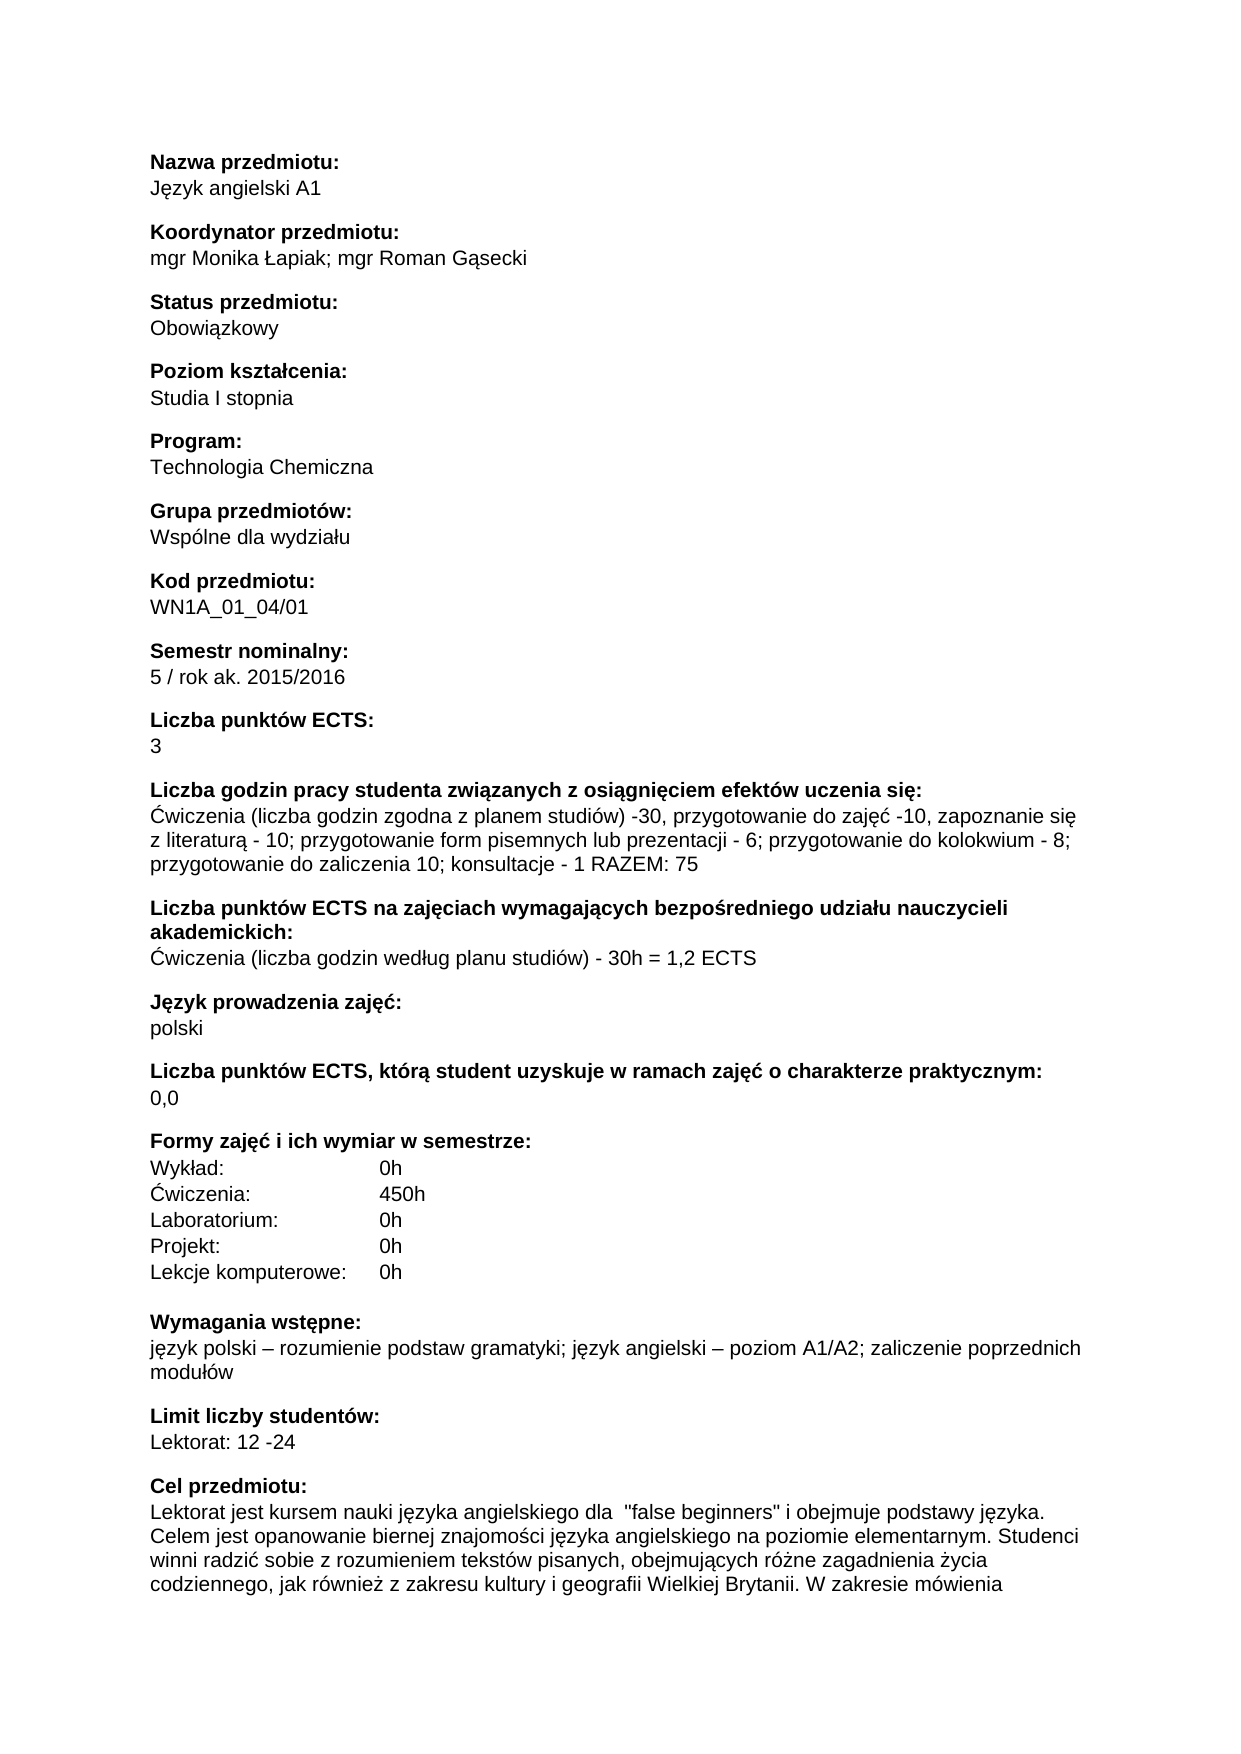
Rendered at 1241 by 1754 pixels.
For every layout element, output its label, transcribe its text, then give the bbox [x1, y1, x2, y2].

text Liczba punktów ECTS, którą student uzyskuje w ramach zajęć o charakterze praktycznym: [150, 1059, 1090, 1083]
text Lektorat: 12 -24 [150, 1430, 1090, 1454]
text Wymagania wstępne: [150, 1310, 1090, 1334]
text Ćwiczenia (liczba godzin według planu studiów) - 30h = 1,2 ECTS [150, 946, 1090, 970]
text Język prowadzenia zajęć: [150, 989, 1090, 1013]
text WN1A_01_04/01 [150, 595, 1090, 619]
table_header 0h [369, 1156, 597, 1180]
text polski [150, 1016, 1090, 1039]
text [150, 1499, 1090, 1595]
text Obowiązkowy [150, 316, 1090, 339]
text Ćwiczenia (liczba godzin zgodna z planem studiów) -30, przygotowanie do zajęć -10, zapoznanie się z literaturą - 10; przygotowanie form pisemnych lub prezentacji - 6; przygotowanie do kolokwium - 8; przygotowanie do zaliczenia 10; konsultacje - 1 RAZEM: 75 [150, 804, 1090, 876]
text 3 [150, 734, 1090, 758]
text mgr Monika Łapiak; mgr Roman Gąsecki [150, 246, 1090, 270]
text Kod przedmiotu: [150, 569, 1090, 593]
text Koordynator przedmiotu: [150, 220, 1090, 244]
text Semestr nominalny: [150, 638, 1090, 662]
table_cell Ćwiczenia: [140, 1182, 367, 1206]
table_cell 0h [369, 1258, 597, 1284]
text Nazwa przedmiotu: [150, 150, 1090, 174]
text Wspólne dla wydziału [150, 525, 1090, 549]
text język polski – rozumienie podstaw gramatyki; język angielski – poziom A1/A2; zaliczenie poprzednich modułów [150, 1336, 1090, 1384]
text Cel przedmiotu: [150, 1473, 1090, 1497]
table_cell Projekt: [140, 1234, 367, 1258]
text Studia I stopnia [150, 385, 1090, 409]
text Formy zajęć i ich wymiar w semestrze: [150, 1129, 1090, 1153]
table_cell 0h [369, 1206, 597, 1232]
text 5 / rok ak. 2015/2016 [150, 664, 1090, 688]
table_cell Lekcje komputerowe: [140, 1260, 367, 1284]
table_cell 0h [369, 1232, 597, 1258]
text Limit liczby studentów: [150, 1404, 1090, 1428]
text Liczba punktów ECTS na zajęciach wymagających bezpośredniego udziału nauczycieli akademickich: [150, 896, 1090, 944]
table_cell 450h [369, 1180, 597, 1206]
table_cell Laboratorium: [140, 1208, 367, 1232]
text Technologia Chemiczna [150, 455, 1090, 479]
text Grupa przedmiotów: [150, 499, 1090, 523]
text 0,0 [150, 1085, 1090, 1109]
text Język angielski A1 [150, 176, 1090, 200]
text Poziom kształcenia: [150, 359, 1090, 383]
text Liczba punktów ECTS: [150, 708, 1090, 732]
text Liczba godzin pracy studenta związanych z osiągnięciem efektów uczenia się: [150, 778, 1090, 802]
text Program: [150, 429, 1090, 453]
text Status przedmiotu: [150, 289, 1090, 313]
table_header Wykład: [140, 1156, 367, 1180]
